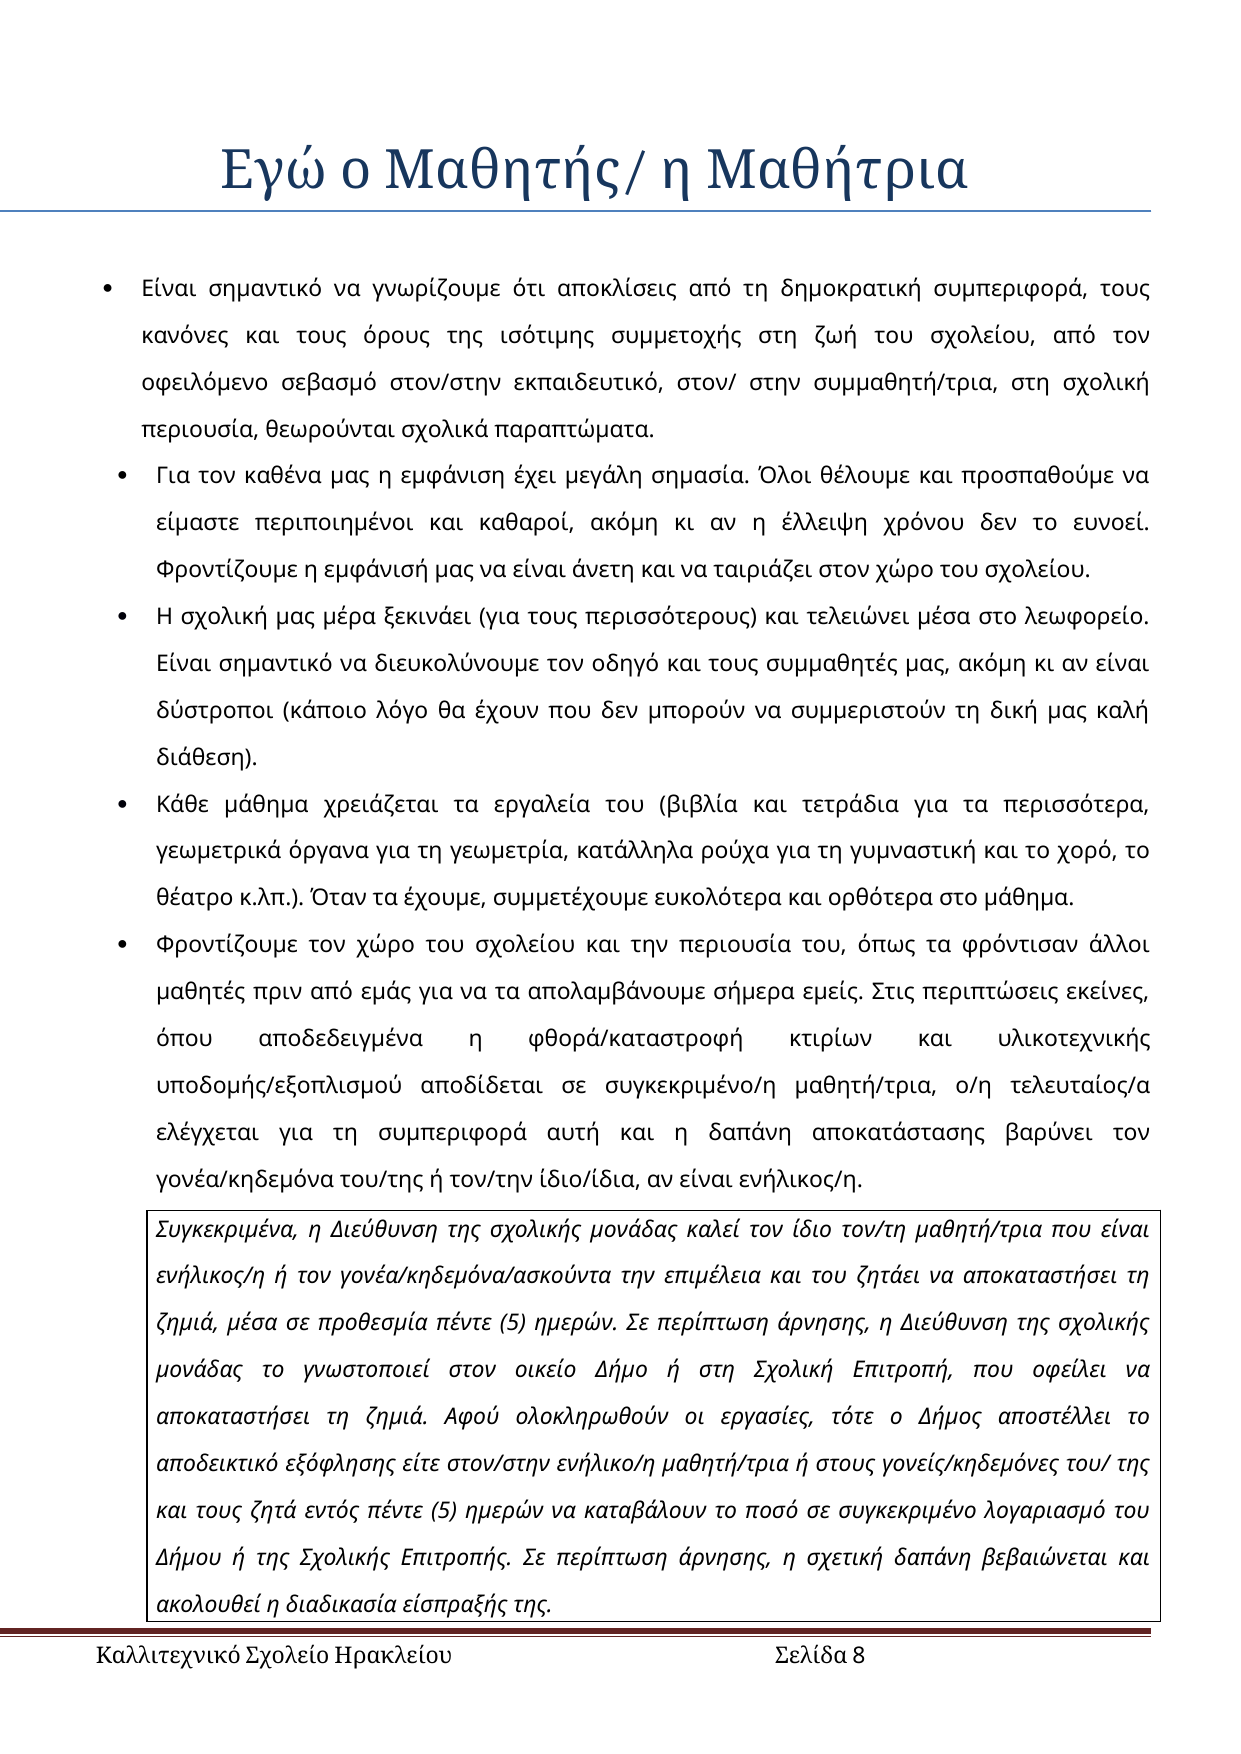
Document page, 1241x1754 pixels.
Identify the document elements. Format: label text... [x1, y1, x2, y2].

list Φροντίζουμε τον χώρο του σχολείου και την περιουσία του, όπως τα φρόντισαν άλλοι μαθητές πριν από εμάς για να τα απολαμβάνουμε σήμερα εμείς. Στις περιπτώσεις εκείνες, όπου αποδεδειγμένα η φθορά/καταστροφή κτιρίων και υλικοτεχνικής υποδομής/εξοπλισμού αποδίδεται σε συγκεκριμένο/η μαθητή/τρια, ο/η τελευταίος/α ελέγχεται για τη συμπεριφορά αυτή και η δαπάνη αποκατάστασης βαρύνει τον γονέα/κηδεμόνα του/της ή τον/την ίδιο/ίδια, αν είναι ενήλικος/η. [118, 928, 1151, 1194]
list Η σχολική μας μέρα ξεκινάει (για τους περισσότερους) και τελειώνει μέσα στο λεωφορείο. Είναι σημαντικό να διευκολύνουμε τον οδηγό και τους συμμαθητές μας, ακόμη κι αν είναι δύστροποι (κάποιο λόγο θα έχουν που δεν μπορούν να συμμεριστούν τη δική μας καλή διάθεση). [118, 600, 1151, 772]
title Εγώ ο Μαθητής/ η Μαθήτρια [0, 139, 1151, 210]
list Συγκεκριμένα, η Διεύθυνση της σχολικής μονάδας καλεί τον ίδιο τον/τη μαθητή/τρια που είναι ενήλικος/η ή τον γονέα/κηδεμόνα/ασκούντα την επιμέλεια και του ζητάει να αποκαταστήσει τη ζημιά, μέσα σε προθεσμία πέντε (5) ημερών. Σε περίπτωση άρνησης, η Διεύθυνση της σχολικής μονάδας το γνωστοποιεί στον οικείο Δήμο ή στη Σχολική Επιτροπή, που οφείλει να αποκαταστήσει τη ζημιά. Αφού ολοκληρωθούν οι εργασίες, τότε ο Δήμος αποστέλλει το αποδεικτικό εξόφλησης είτε στον/στην ενήλικο/η μαθητή/τρια ή στους γονείς/κηδεμόνες του/ της και τους ζητά εντός πέντε (5) ημερών να καταβάλουν το ποσό σε συγκεκριμένο λογαριασμό του Δήμου ή της Σχολικής Επιτροπής. Σε περίπτωση άρνησης, η σχετική δαπάνη βεβαιώνεται και ακολουθεί η διαδικασία είσπραξής της. [148, 1211, 1160, 1621]
list Για τον καθένα μας η εμφάνιση έχει μεγάλη σημασία. Όλοι θέλουμε και προσπαθούμε να είμαστε περιποιημένοι και καθαροί, ακόμη κι αν η έλλειψη χρόνου δεν το ευνοεί. Φροντίζουμε η εμφάνισή μας να είναι άνετη και να ταιριάζει στον χώρο του σχολείου. [118, 459, 1151, 584]
list Κάθε μάθημα χρειάζεται τα εργαλεία του (βιβλία και τετράδια για τα περισσότερα, γεωμετρικά όργανα για τη γεωμετρία, κατάλληλα ρούχα για τη γυμναστική και το χορό, το θέατρο κ.λπ.). Όταν τα έχουμε, συμμετέχουμε ευκολότερα και ορθότερα στο μάθημα. [118, 788, 1151, 913]
list Είναι σημαντικό να γνωρίζουμε ότι αποκλίσεις από τη δημοκρατική συμπεριφορά, τους κανόνες και τους όρους της ισότιμης συμμετοχής στη ζωή του σχολείου, από τον οφειλόμενο σεβασμό στον/στην εκπαιδευτικό, στον/ στην συμμαθητή/τρια, στη σχολική περιουσία, θεωρούνται σχολικά παραπτώματα. [103, 272, 1151, 444]
